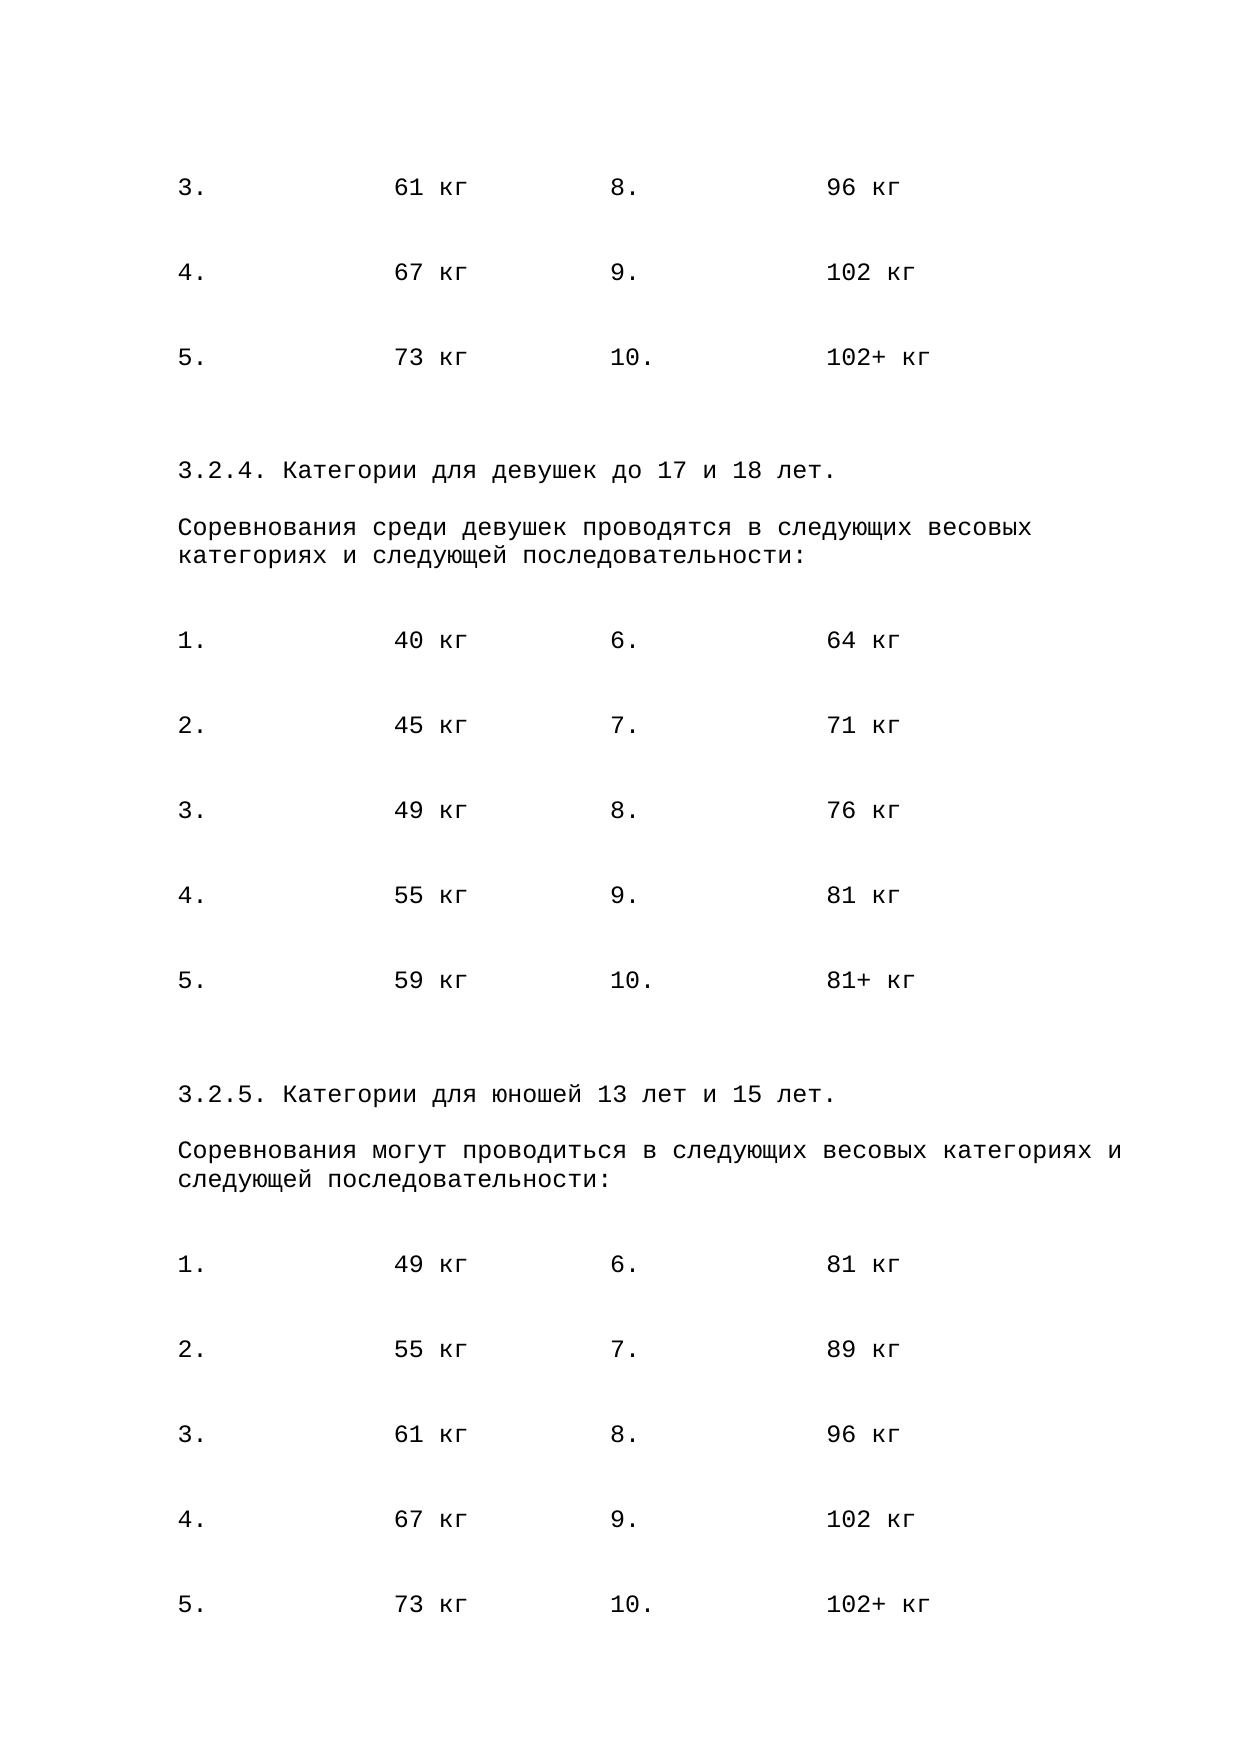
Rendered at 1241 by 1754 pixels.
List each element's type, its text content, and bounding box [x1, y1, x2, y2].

table_cell 102 кг [826, 203, 1042, 288]
table_cell 67 кг [394, 1450, 610, 1535]
table_cell 4. [177, 826, 393, 911]
table_cell 8. [610, 741, 826, 826]
table_cell 49 кг [394, 741, 610, 826]
table_cell 81+ кг [826, 911, 1042, 996]
table_cell 89 кг [826, 1280, 1042, 1365]
table_cell 10. [610, 911, 826, 996]
table_header 64 кг [826, 571, 1042, 656]
text 3.2.5. Категории для юношей 13 лет и 15 лет. [177, 1053, 1152, 1110]
table_cell 9. [610, 203, 826, 288]
table_cell 3. [177, 118, 393, 203]
table_cell 45 кг [394, 656, 610, 741]
table_header 1. [177, 571, 393, 656]
table_cell 67 кг [394, 203, 610, 288]
table_cell 81 кг [826, 826, 1042, 911]
table_cell 61 кг [394, 1365, 610, 1450]
table_cell 102+ кг [826, 1535, 1042, 1620]
table_cell 2. [177, 1280, 393, 1365]
table_cell 59 кг [394, 911, 610, 996]
table_cell 55 кг [394, 1280, 610, 1365]
table_cell 102 кг [826, 1450, 1042, 1535]
table_header 40 кг [394, 571, 610, 656]
table_cell 5. [177, 288, 393, 373]
table_cell 8. [610, 1365, 826, 1450]
table_cell 4. [177, 203, 393, 288]
text Соревнования среди девушек проводятся в следующих весовых категориях и следующей последовательности: [177, 486, 1152, 571]
table_cell 55 кг [394, 826, 610, 911]
table_cell 102+ кг [826, 288, 1042, 373]
table_header 6. [610, 1195, 826, 1280]
table_cell 10. [610, 1535, 826, 1620]
table_cell 7. [610, 656, 826, 741]
table_cell 3. [177, 1365, 393, 1450]
table_cell 4. [177, 1450, 393, 1535]
text 3.2.4. Категории для девушек до 17 и 18 лет. [177, 430, 1152, 486]
table_cell 73 кг [394, 288, 610, 373]
table_cell 9. [610, 1450, 826, 1535]
table_cell 10. [610, 288, 826, 373]
table_cell 3. [177, 741, 393, 826]
table_cell 8. [610, 118, 826, 203]
table_cell 76 кг [826, 741, 1042, 826]
table_cell 9. [610, 826, 826, 911]
table_cell 71 кг [826, 656, 1042, 741]
table_header 49 кг [394, 1195, 610, 1280]
table_cell 96 кг [826, 118, 1042, 203]
table_cell 61 кг [394, 118, 610, 203]
text Соревнования могут проводиться в следующих весовых категориях и следующей последовательности: [177, 1110, 1152, 1195]
table_header 1. [177, 1195, 393, 1280]
table_cell 5. [177, 1535, 393, 1620]
table_cell 96 кг [826, 1365, 1042, 1450]
table_header 81 кг [826, 1195, 1042, 1280]
table_cell 2. [177, 656, 393, 741]
table_cell 5. [177, 911, 393, 996]
table_cell 7. [610, 1280, 826, 1365]
table_cell 73 кг [394, 1535, 610, 1620]
table_header 6. [610, 571, 826, 656]
